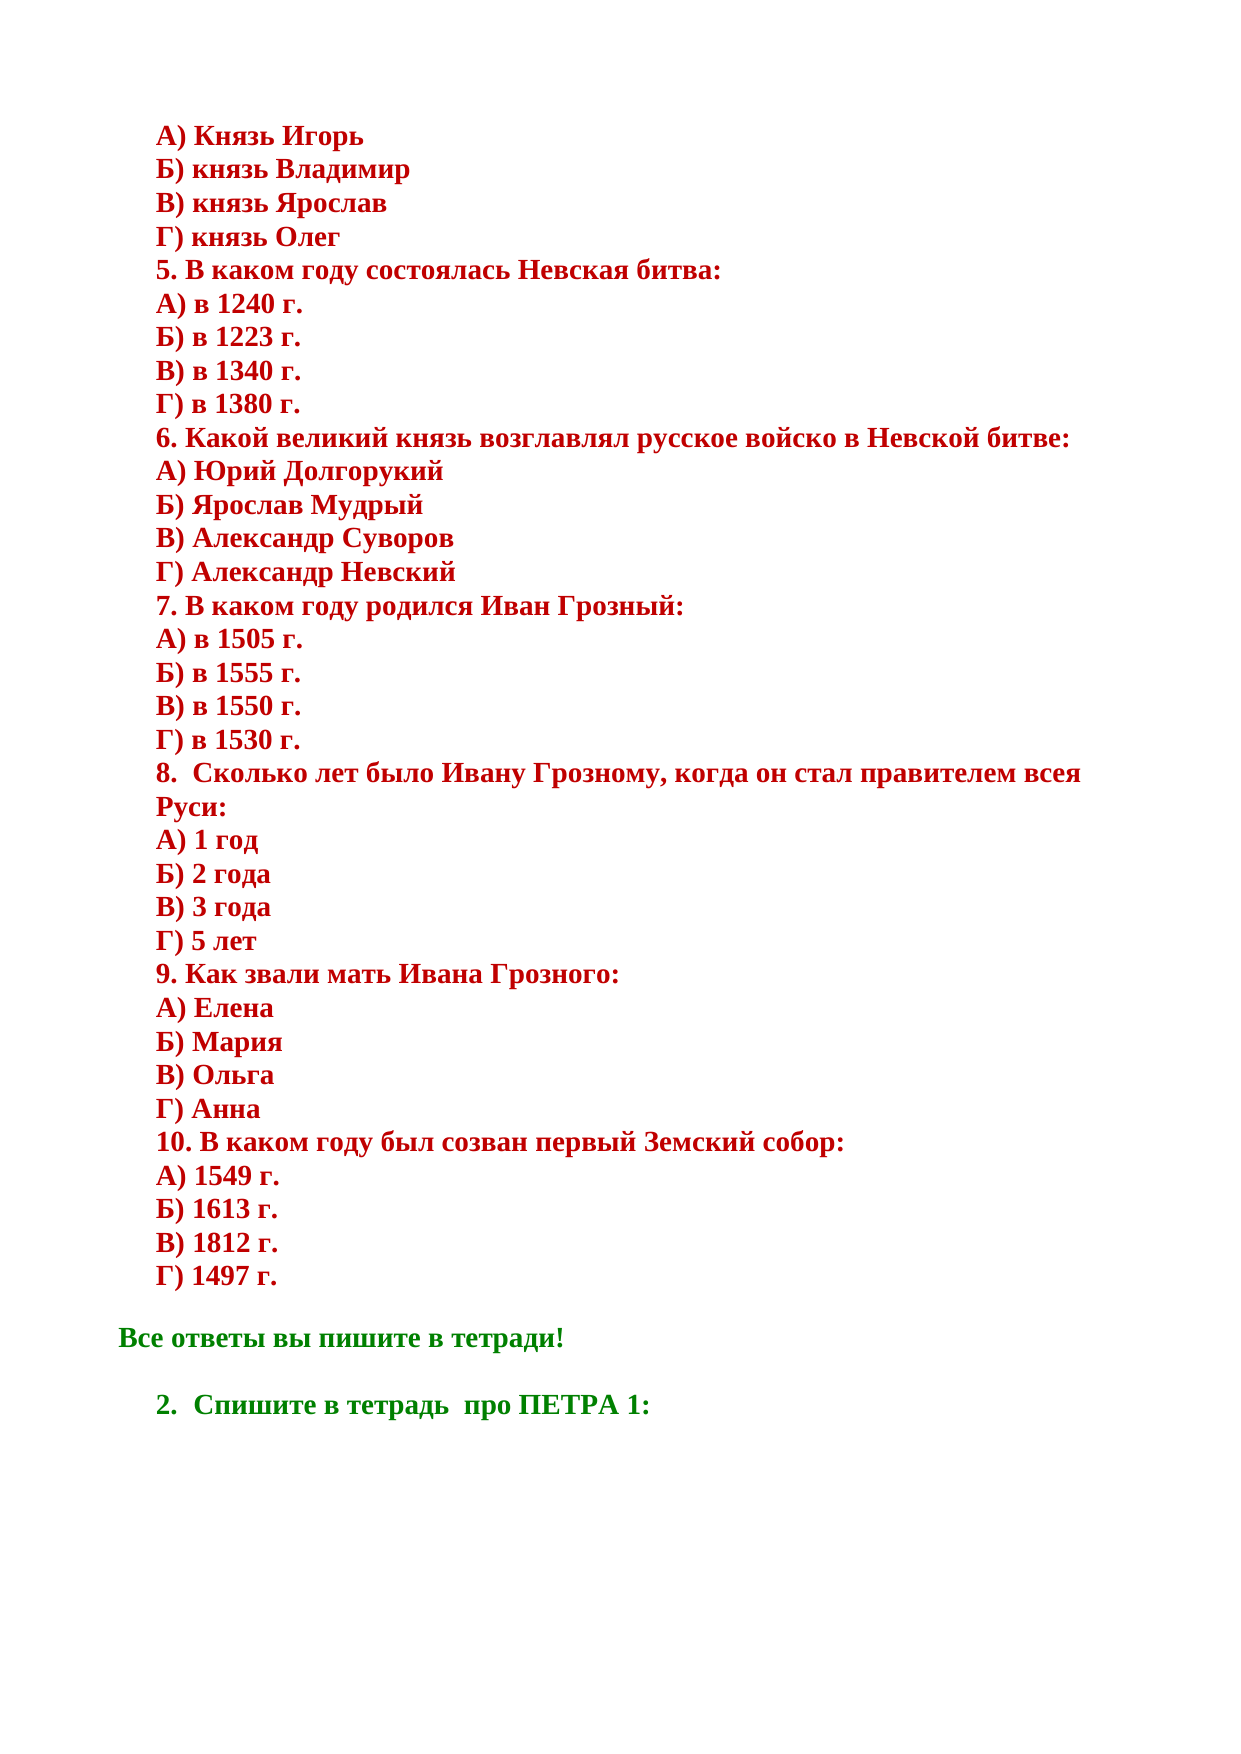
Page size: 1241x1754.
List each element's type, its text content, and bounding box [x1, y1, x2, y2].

text А) Юрий Долгорукий [156, 453, 1122, 487]
text 10. В каком году был созван первый Земский собор: [156, 1124, 1122, 1158]
text Г) в 1530 г. [156, 722, 1122, 755]
text В) 1812 г. [156, 1225, 1122, 1258]
text Г) Александр Невский [156, 554, 1122, 588]
text В) в 1340 г. [156, 353, 1122, 386]
text 6. Какой великий князь возглавлял русское войско в Невской битве: [156, 420, 1122, 453]
text В) Александр Суворов [156, 521, 1122, 554]
text А) 1549 г. [156, 1158, 1122, 1191]
text 8. Сколько лет было Ивану Грозному, когда он стал правителем всея Руси: [156, 755, 1122, 822]
text В) в 1550 г. [156, 688, 1122, 722]
text В) Ольга [156, 1057, 1122, 1091]
text А) в 1505 г. [156, 621, 1122, 655]
text Г) в 1380 г. [156, 386, 1122, 420]
text Все ответы вы пишите в тетради! [118, 1320, 1122, 1354]
text Г) князь Олег [156, 219, 1122, 252]
text А) Князь Игорь [156, 118, 1122, 152]
text В) 3 года [156, 889, 1122, 923]
text Б) 2 года [156, 856, 1122, 889]
list Спишите в тетрадь про ПЕТРА 1: [156, 1387, 1122, 1421]
text А) Елена [156, 990, 1122, 1024]
text Б) Ярослав Мудрый [156, 487, 1122, 521]
text 7. В каком году родился Иван Грозный: [156, 588, 1122, 621]
text Б) в 1223 г. [156, 319, 1122, 353]
text А) 1 год [156, 822, 1122, 856]
text 5. В каком году состоялась Невская битва: [156, 252, 1122, 286]
text Г) 5 лет [156, 923, 1122, 957]
text Г) Анна [156, 1091, 1122, 1124]
text В) князь Ярослав [156, 185, 1122, 219]
text Б) Мария [156, 1024, 1122, 1057]
text Г) 1497 г. [156, 1258, 1122, 1292]
text Б) 1613 г. [156, 1191, 1122, 1225]
text 9. Как звали мать Ивана Грозного: [156, 957, 1122, 990]
text Б) в 1555 г. [156, 655, 1122, 688]
text А) в 1240 г. [156, 286, 1122, 319]
text Б) князь Владимир [156, 152, 1122, 185]
